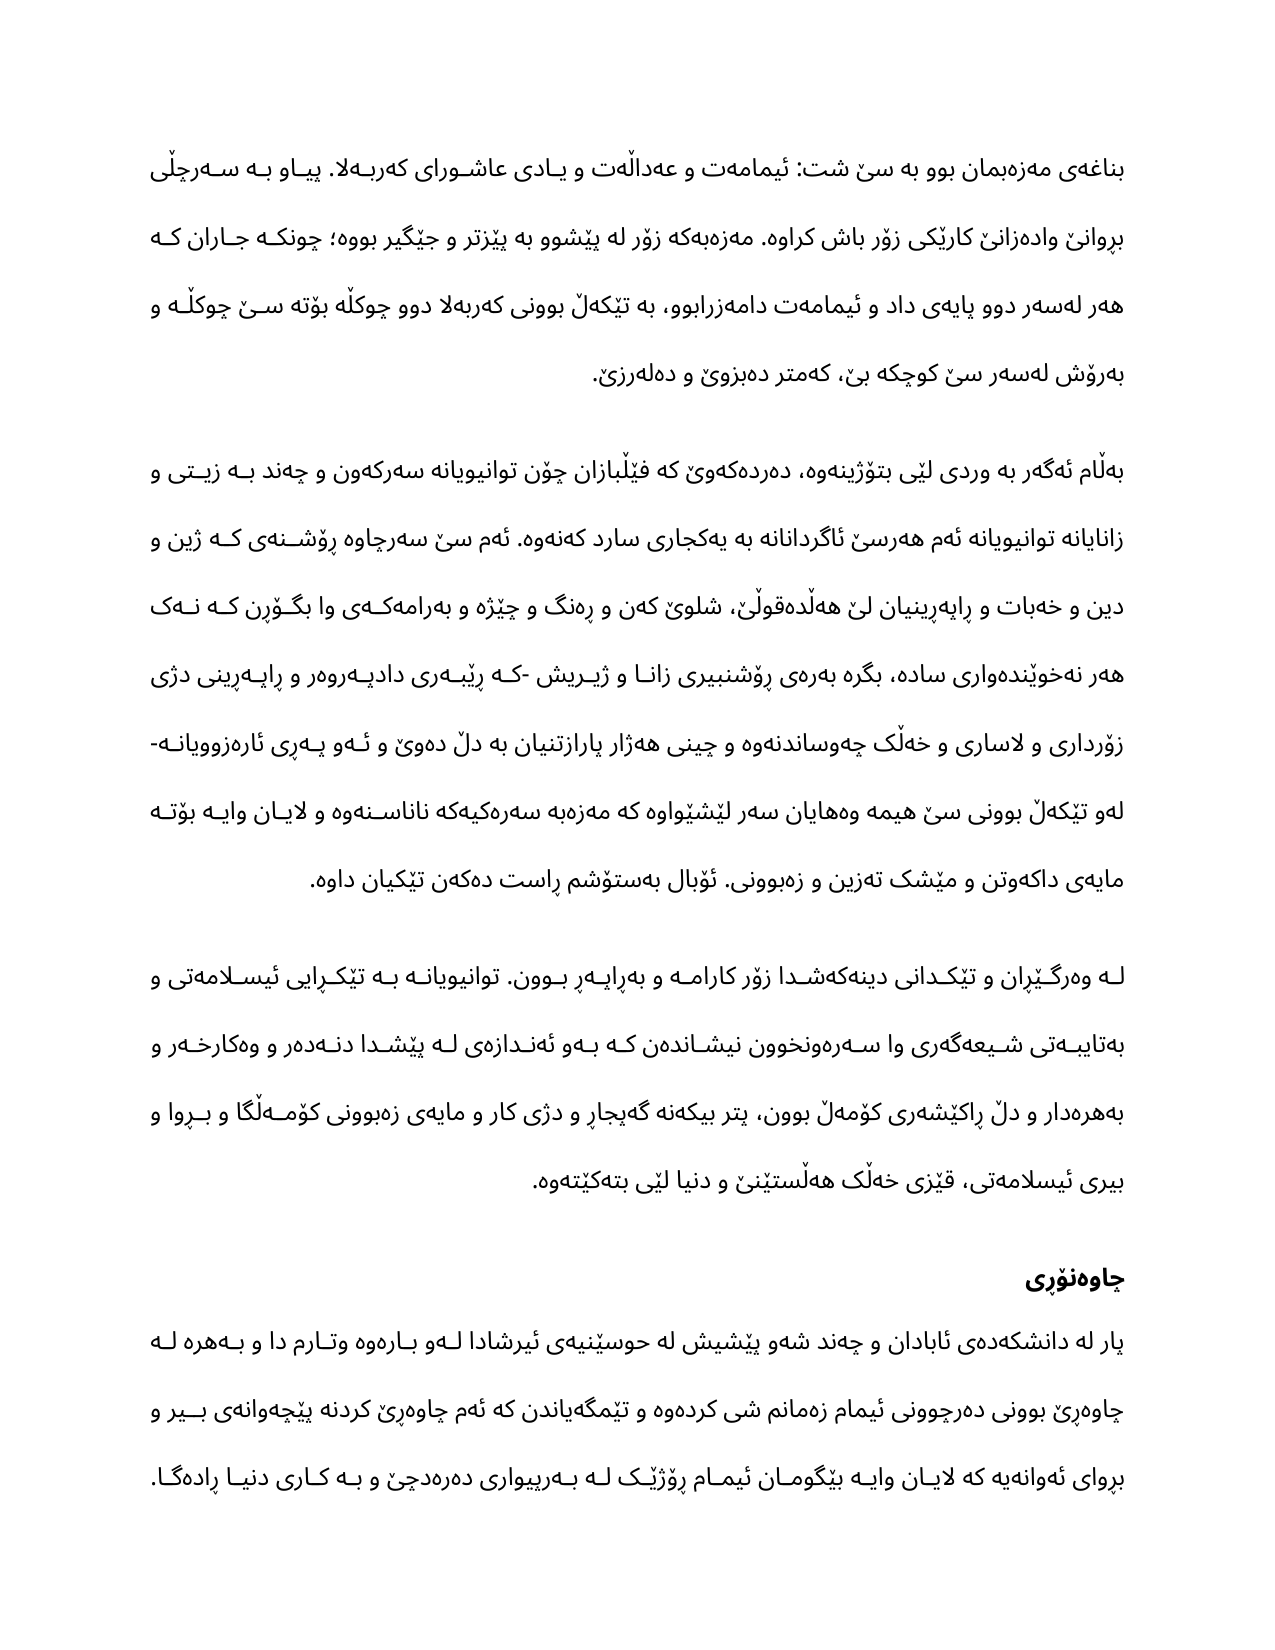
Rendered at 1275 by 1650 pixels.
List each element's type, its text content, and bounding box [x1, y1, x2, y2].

text لە وەرگێڕان و تێکدانی دینەکەشدا زۆر کارامە و بەڕاپەڕ بوون. توانیویانە بە تێکڕایی ئیسلامەتی و بەتایبەتی شیعەگەری وا سەرەونخوون نیشاندەن کە بەو ئەندازەی لە پێشدا دنەدەر و وەکارخەر و بەهرەدار و دڵ ڕاکێشەری کۆمەڵ بوون، پتر بیکەنە گەپجاڕ و دژی کار و مایەی زەبوونی کۆمەڵگا و بڕوا و بیری ئیسلامەتی، قێزی خەڵک هەڵستێنێ و دنیا لێی بتەکێتەوە. [150, 958, 1125, 1196]
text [150, 150, 1125, 388]
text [150, 1323, 1125, 1493]
text بەڵام ئەگەر بە وردی لێی بتۆژینەوە، دەردەکەوێ کە فێڵبازان چۆن توانیویانە سەرکەون و چەند بە زیتی و زانایانە توانیویانە ئەم هەرسێ ئاگردانانە بە یەکجاری سارد کەنەوە. ئەم سێ سەرچاوە ڕۆشنەی کە ژین و دین و خەبات و ڕاپەڕینیان لێ هەڵدەقوڵێ، شلوێ کەن و ڕەنگ و چێژە و بەرامەکەی وا بگۆڕن کە نەک هەر نەخوێندەواری سادە، بگرە بەرەی ڕۆشنبیری زانا و ژیریش -کە ڕێبەری دادپەروەر و ڕاپەڕینی دژی زۆرداری و لاساری و خەڵک چەوساندنەوە و چینی هەژار پارازتنیان بە دڵ دەوێ و ئەو پەڕی ئارەزوویانە- لەو تێکەڵ بوونی سێ هیمە وەهایان سەر لێشێواوە کە مەزەبە سەرەکیەکە ناناسنەوە و لایان وایە بۆتە مایەی داکەوتن و مێشک تەزین و زەبوونی. ئۆبال بەستۆشم ڕاست دەکەن تێکیان داوە. [150, 452, 1125, 894]
text چاوەنۆڕی [150, 1259, 1125, 1293]
